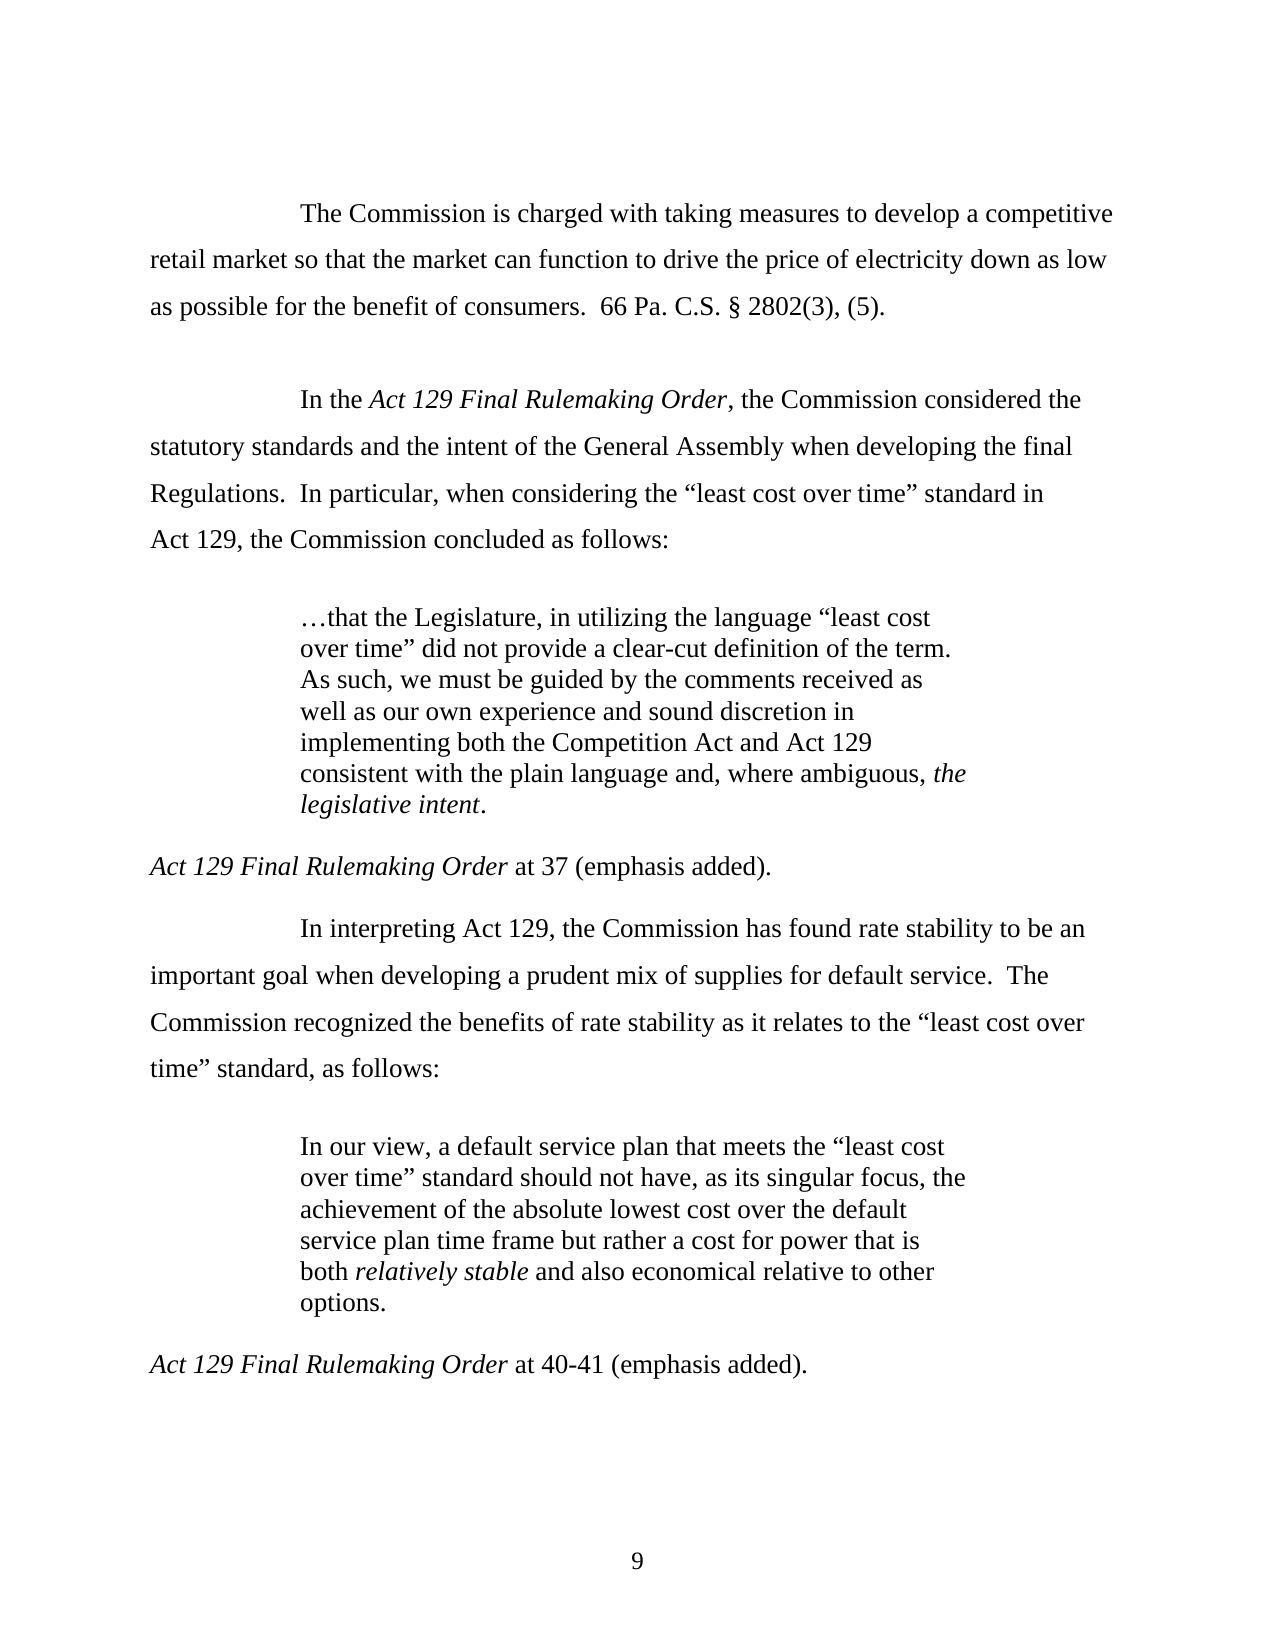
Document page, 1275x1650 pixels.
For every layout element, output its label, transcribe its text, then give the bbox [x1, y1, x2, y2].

text In the Act 129 Final Rulemaking Order, the Commission considered the statutory standards and the intent of the General Assembly when developing the final Regulations. In particular, when considering the “least cost over time” standard in Act 129, the Commission concluded as follows: [150, 383, 1125, 554]
text In interpreting Act 129, the Commission has found rate stability to be an important goal when developing a prudent mix of supplies for default service. The Commission recognized the benefits of rate stability as it relates to the “least cost over time” standard, as follows: [150, 913, 1125, 1084]
text In our view, a default service plan that meets the “least cost over time” standard should not have, as its singular focus, the achievement of the absolute lowest cost over the default service plan time frame but rather a cost for power that is both relatively stable and also economical relative to other options. [300, 1130, 975, 1317]
text …that the Legislature, in utilizing the language “least cost over time” did not provide a clear-cut definition of the term. As such, we must be guided by the comments received as well as our own experience and sound discretion in implementing both the Competition Act and Act 129 consistent with the plain language and, where ambiguous, the legislative intent. [300, 601, 975, 819]
text Act 129 Final Rulemaking Order at 40-41 (emphasis added). [150, 1348, 1125, 1379]
text Act 129 Final Rulemaking Order at 37 (emphasis added). [150, 850, 1125, 881]
text The Commission is charged with taking measures to develop a competitive retail market so that the market can function to drive the price of electricity down as low as possible for the benefit of consumers. 66 Pa. C.S. § 2802(3), (5). [150, 197, 1125, 321]
